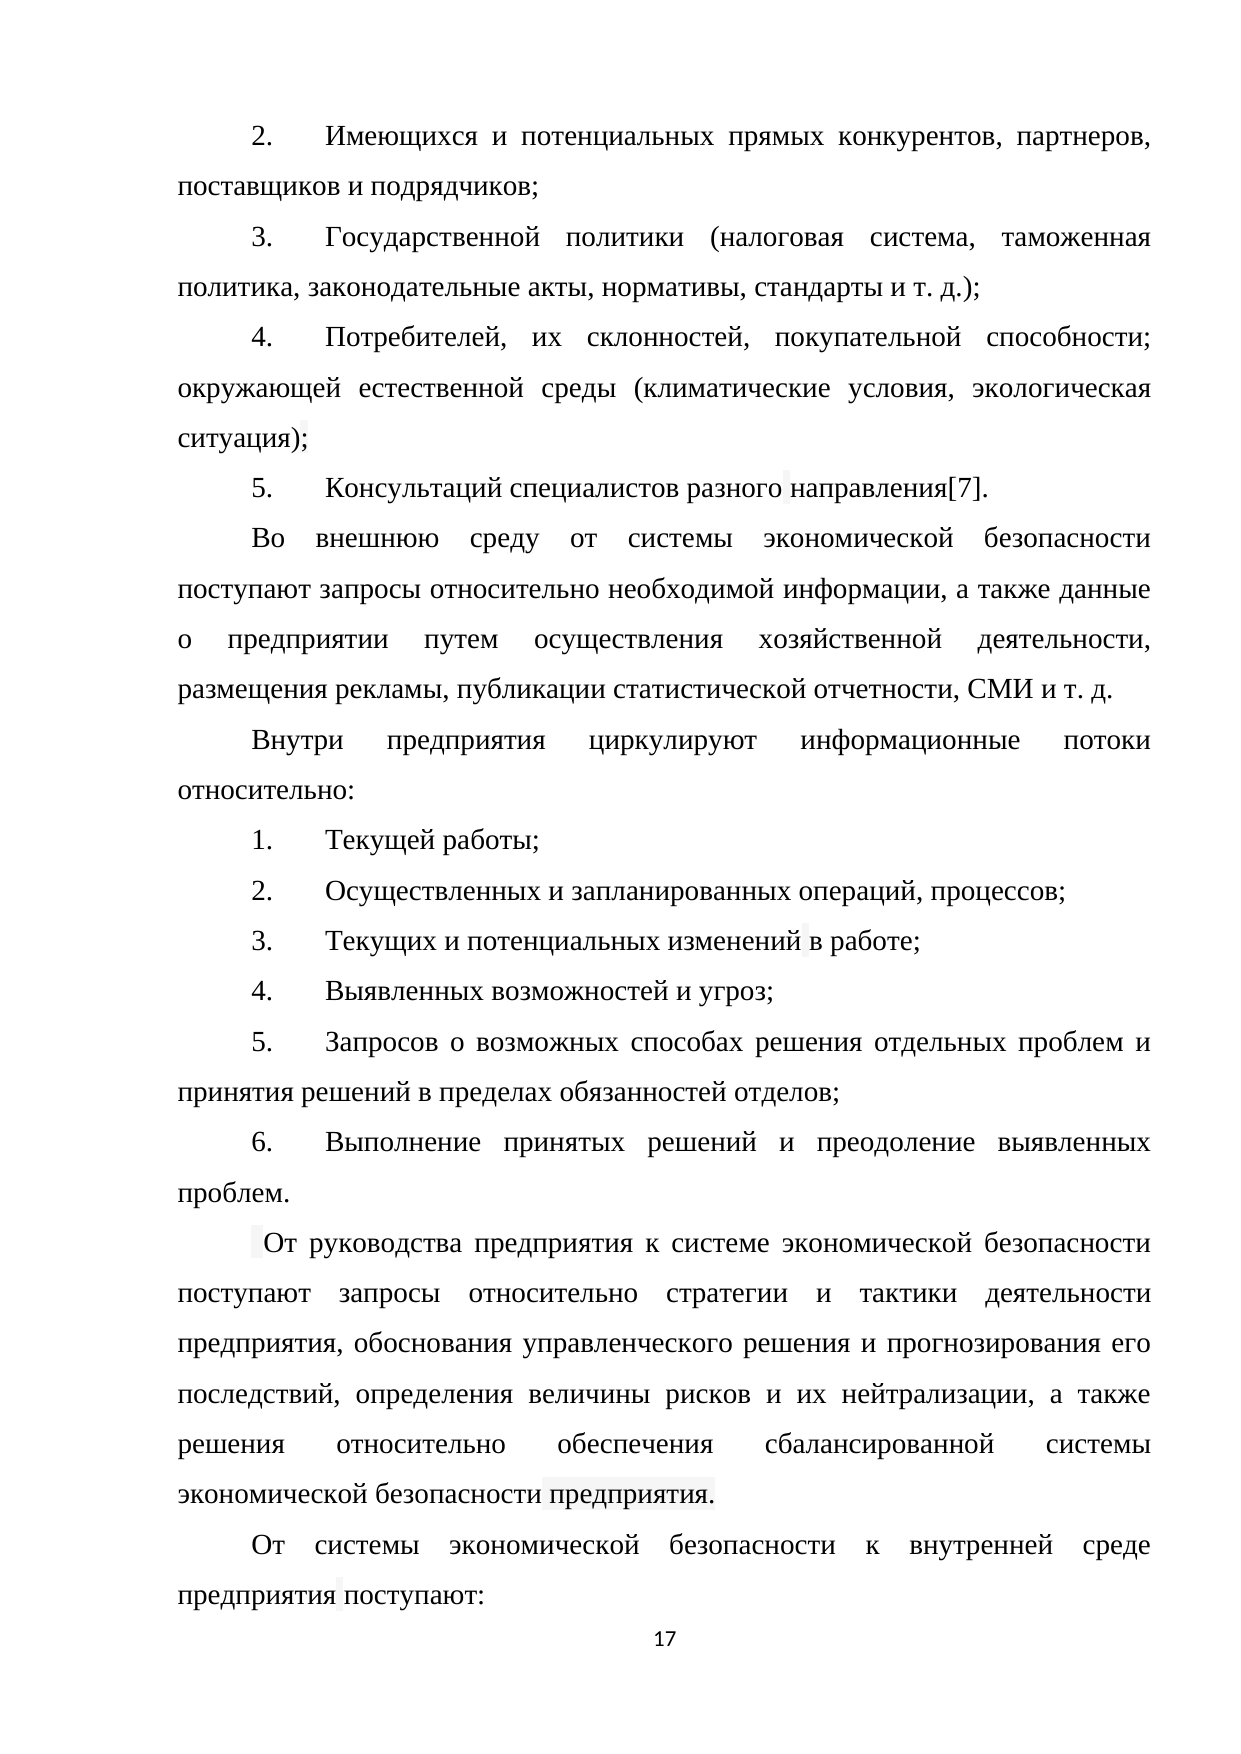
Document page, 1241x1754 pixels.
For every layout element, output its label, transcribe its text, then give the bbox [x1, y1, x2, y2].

text Во внешнюю среду от системы экономической безопасности поступают запросы относительно необходимой информации, а также данные о предприятии путем осуществления хозяйственной деятельности, размещения рекламы, публикации статистической отчетности, СМИ и т. д. [177, 521, 1152, 705]
list Текущих и потенциальных изменений в работе; [809, 923, 1152, 957]
list Консультаций специалистов разного направления[7]. [790, 470, 1152, 504]
list Имеющихся и потенциальных прямых конкурентов, партнеров, поставщиков и подрядчиков; [177, 118, 1152, 202]
list Осуществленных и запланированных операций, процессов; [177, 873, 1152, 906]
text От системы экономической безопасности к внутренней среде предприятия поступают: [177, 1527, 1152, 1611]
list Государственной политики (налоговая система, таможенная политика, законодательные акты, нормативы, стандарты и т. д.); [177, 219, 1152, 303]
list Потребителей, их склонностей, покупательной способности; окружающей естественной среды (климатические условия, экологическая ситуация); [177, 319, 1152, 453]
text Внутри предприятия циркулируют информационные потоки относительно: [177, 722, 1152, 806]
list Выполнение принятых решений и преодоление выявленных проблем. [177, 1124, 1152, 1208]
text От руководства предприятия к системе экономической безопасности поступают запросы относительно стратегии и тактики деятельности предприятия, обоснования управленческого решения и прогнозирования его последствий, определения величины рисков и их нейтрализации, а также решения относительно обеспечения сбалансированной системы экономической безопасности предприятия. [177, 1225, 1152, 1510]
list Запросов о возможных способах решения отдельных проблем и принятия решений в пределах обязанностей отделов; [177, 1024, 1152, 1108]
list Текущих и потенциальных изменений в работе; [177, 923, 802, 957]
list Текущей работы; [177, 822, 1152, 856]
list Выявленных возможностей и угроз; [177, 973, 1152, 1007]
list Консультаций специалистов разного направления[7]. [177, 470, 783, 504]
